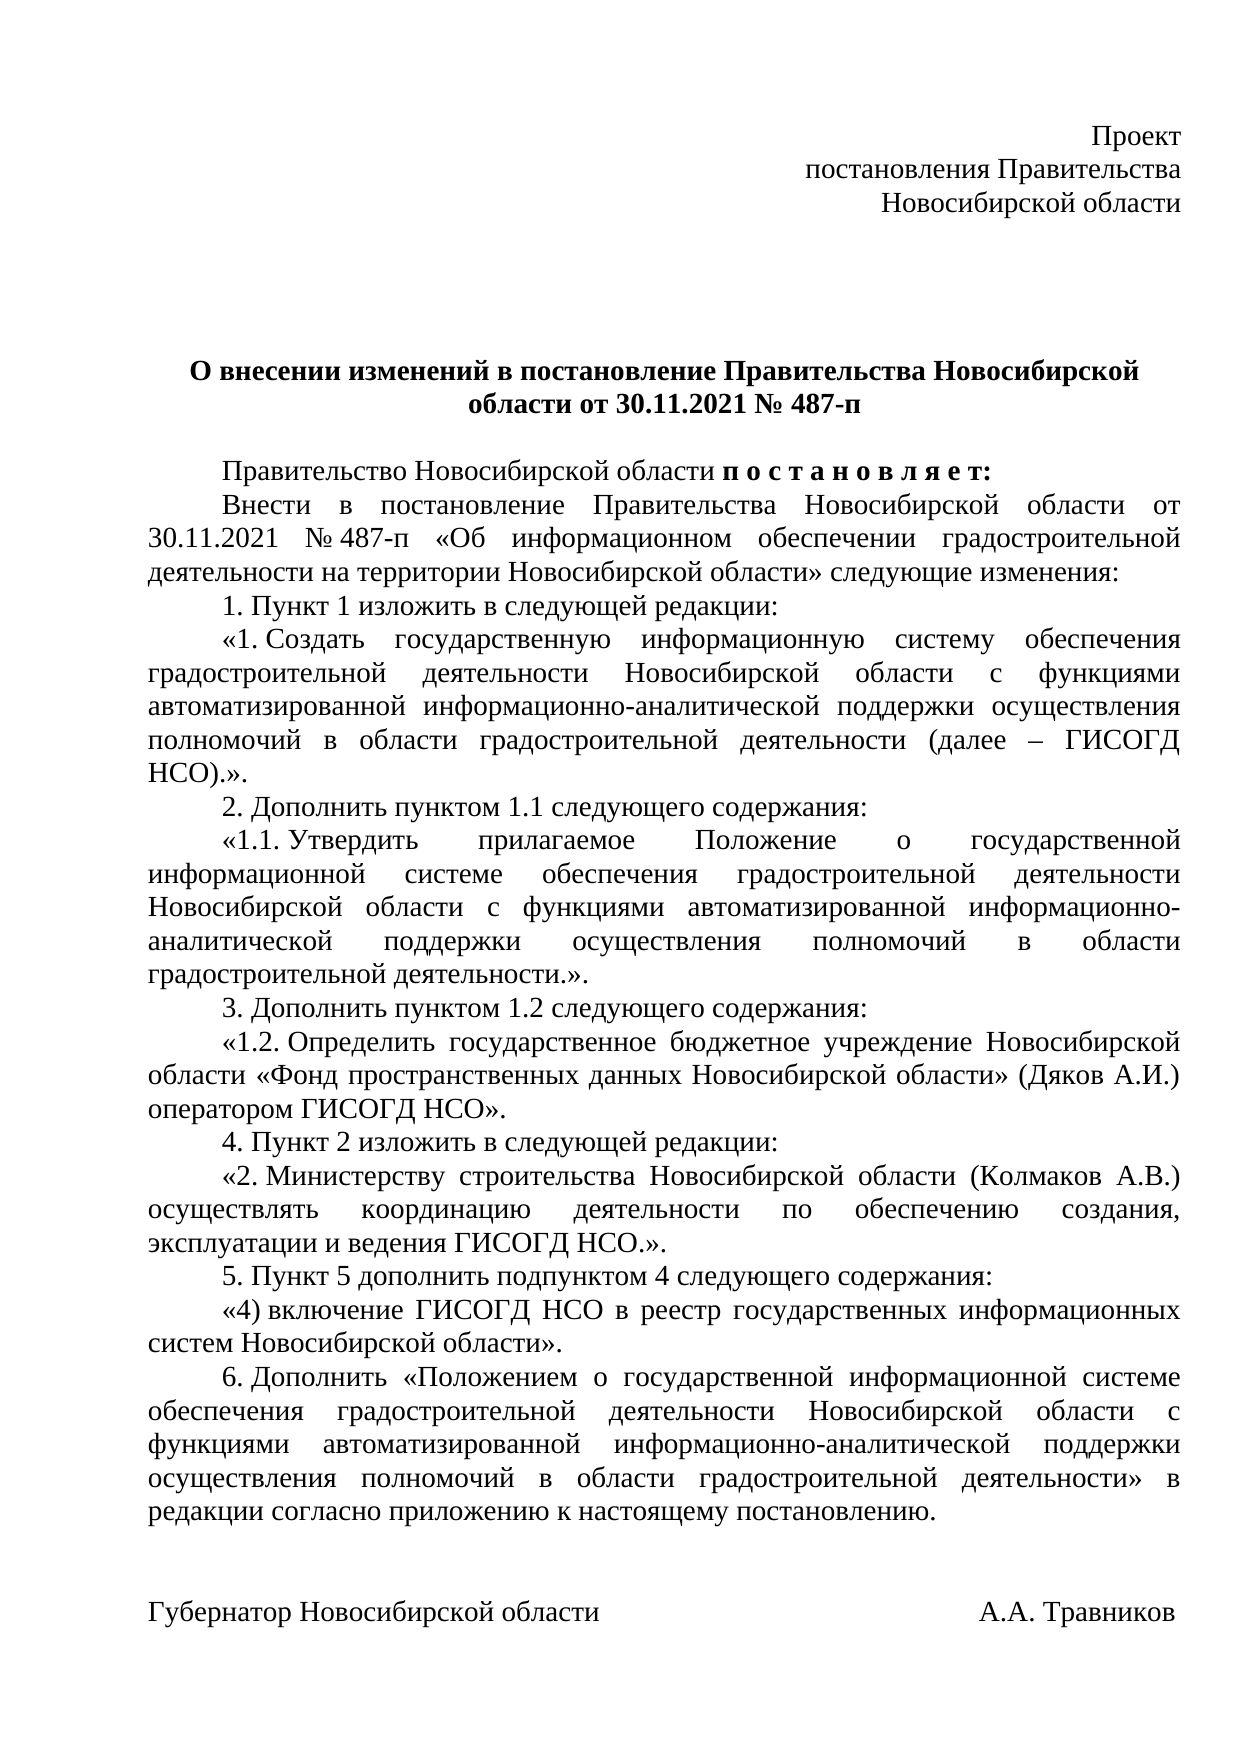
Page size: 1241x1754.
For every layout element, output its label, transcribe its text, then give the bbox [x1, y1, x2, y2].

list 6. Дополнить «Положением о государственной информационной системе обеспечения градостроительной деятельности Новосибирской области с функциями автоматизированной информационно-аналитической поддержки осуществления полномочий в области градостроительной деятельности» в редакции согласно приложению к настоящему постановлению. [148, 1359, 1181, 1527]
text «2. Министерству строительства Новосибирской области (Колмаков А.В.) осуществлять координацию деятельности по обеспечению создания, эксплуатации и ведения ГИСОГД НСО.». [148, 1158, 1181, 1258]
text 2. Дополнить пунктом 1.1 следующего содержания: [148, 789, 1181, 822]
text Проект [148, 118, 1181, 152]
list «1.2. Определить государственное бюджетное учреждение Новосибирской области «Фонд пространственных данных Новосибирской области» (Дяков А.И.) оператором ГИСОГД НСО». [148, 1024, 1181, 1124]
text «1.1. Утвердить прилагаемое Положение о государственной информационной системе обеспечения градостроительной деятельности Новосибирской области с функциями автоматизированной информационно-аналитической поддержки осуществления полномочий в области градостроительной деятельности.». [148, 822, 1181, 990]
text Внести в постановление Правительства Новосибирской области от 30.11.2021 № 487-п «Об информационном обеспечении градостроительной деятельности на территории Новосибирской области» следующие изменения: [148, 487, 1181, 588]
text «1. Создать государственную информационную систему обеспечения градостроительной деятельности Новосибирской области с функциями автоматизированной информационно-аналитической поддержки осуществления полномочий в области градостроительной деятельности (далее – ГИСОГД НСО).». [148, 621, 1181, 789]
text постановления Правительства [148, 152, 1181, 185]
text Губернатор Новосибирской области А.А. Травников [148, 1594, 1181, 1627]
list «4) включение ГИСОГД НСО в реестр государственных информационных систем Новосибирской области». [148, 1292, 1181, 1359]
text 1. Пункт 1 изложить в следующей редакции: [148, 588, 1181, 621]
text Правительство Новосибирской области п о с т а н о в л я е т: [148, 453, 1181, 487]
text Новосибирской области [148, 185, 1181, 219]
list 3. Дополнить пунктом 1.2 следующего содержания: [148, 990, 1181, 1024]
text О внесении изменений в постановление Правительства Новосибирской области от 30.11.2021 № 487-п [148, 353, 1181, 420]
list 5. Пункт 5 дополнить подпунктом 4 следующего содержания: [148, 1258, 1181, 1292]
list 4. Пункт 2 изложить в следующей редакции: [148, 1124, 1181, 1158]
